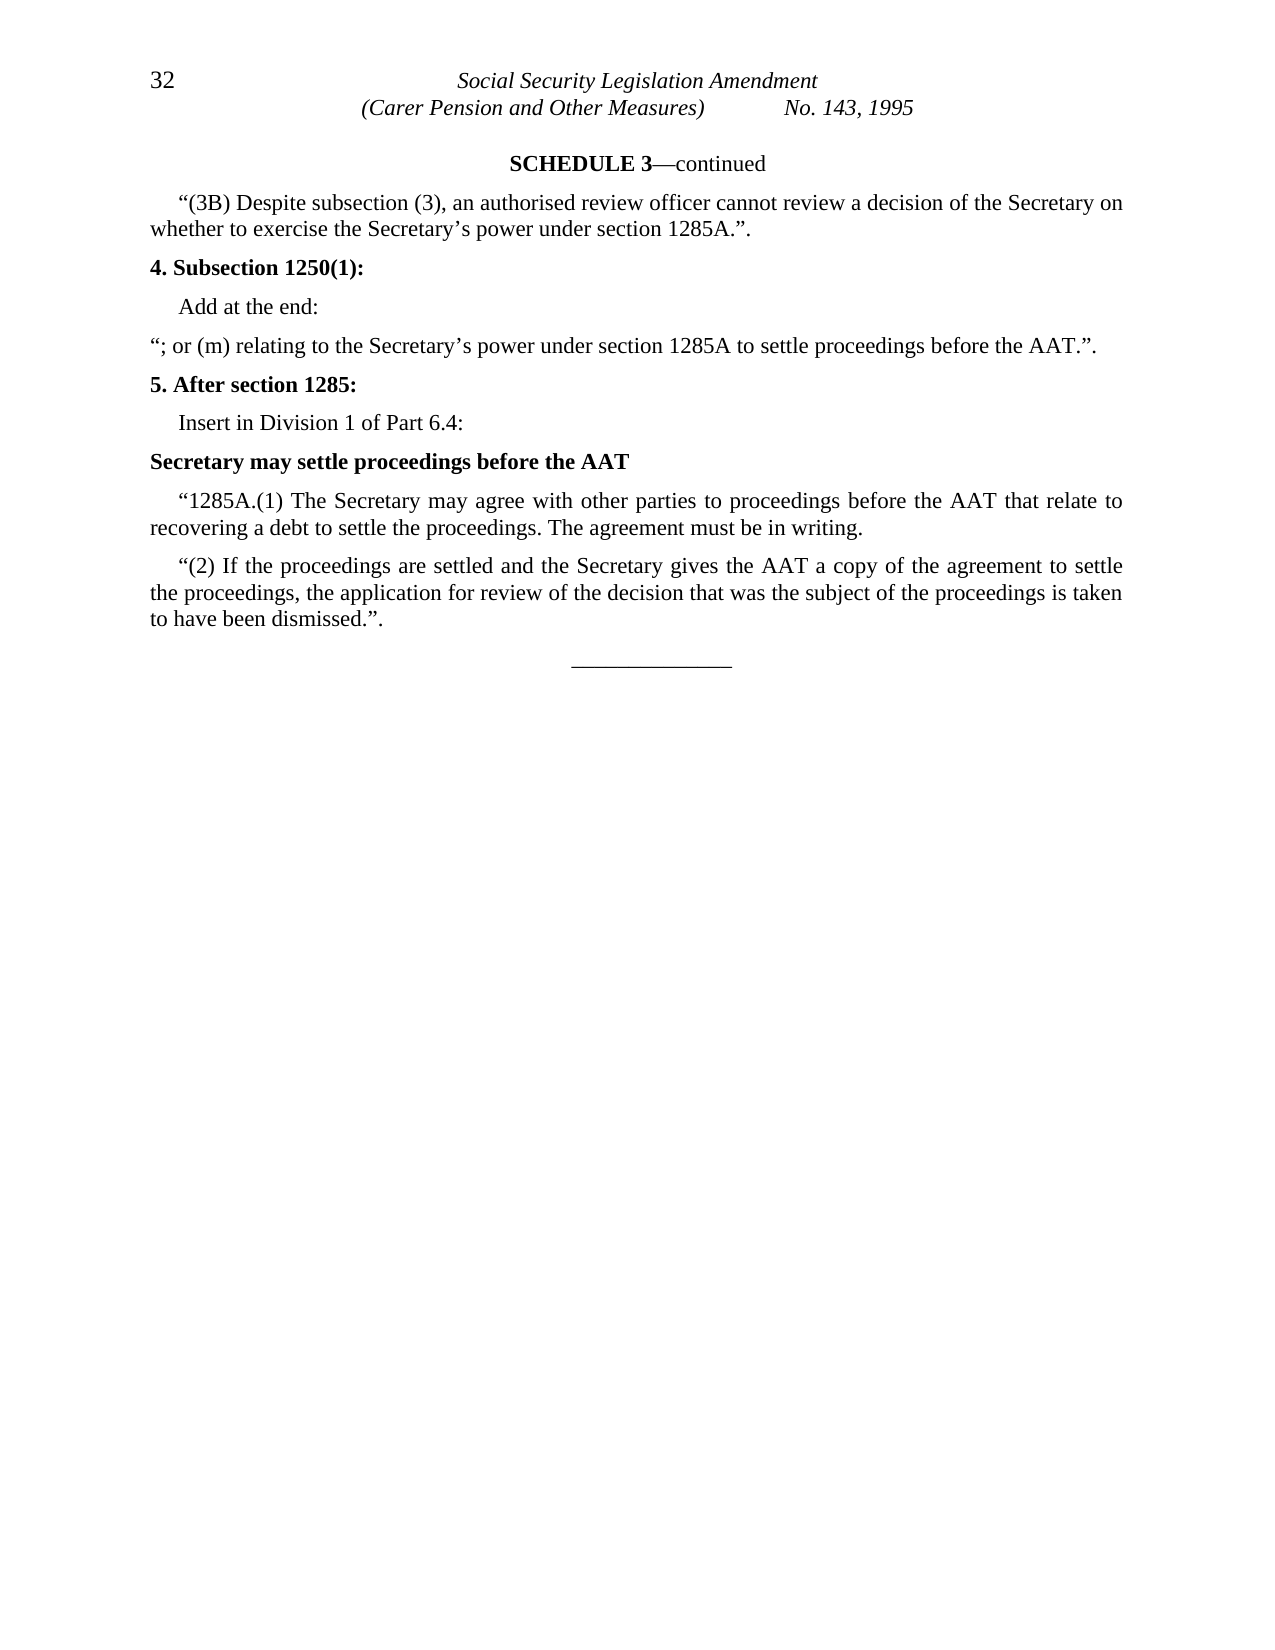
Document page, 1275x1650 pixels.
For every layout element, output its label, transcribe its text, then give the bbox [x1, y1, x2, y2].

text 5. After section 1285: [150, 371, 1125, 397]
text “(2) If the proceedings are settled and the Secretary gives the AAT a copy of the agreement to settle the proceedings, the application for review of the decision that was the subject of the proceedings is taken to have been dismissed.”. [150, 552, 1125, 631]
text “1285A.(1) The Secretary may agree with other parties to proceedings before the AAT that relate to recovering a debt to settle the proceedings. The agreement must be in writing. [150, 487, 1125, 540]
text 4. Subsection 1250(1): [150, 254, 1125, 280]
text Insert in Division 1 of Part 6.4: [150, 409, 1125, 436]
text Add at the end: [150, 293, 1125, 319]
text ______________ [150, 644, 1125, 670]
text Secretary may settle proceedings before the AAT [150, 448, 1125, 475]
text “; or (m) relating to the Secretary’s power under section 1285A to settle proceedings before the AAT.”. [150, 332, 1125, 358]
text “(3B) Despite subsection (3), an authorised review officer cannot review a decision of the Secretary on whether to exercise the Secretary’s power under section 1285A.”. [150, 189, 1125, 242]
text SCHEDULE 3—continued [150, 150, 1125, 176]
